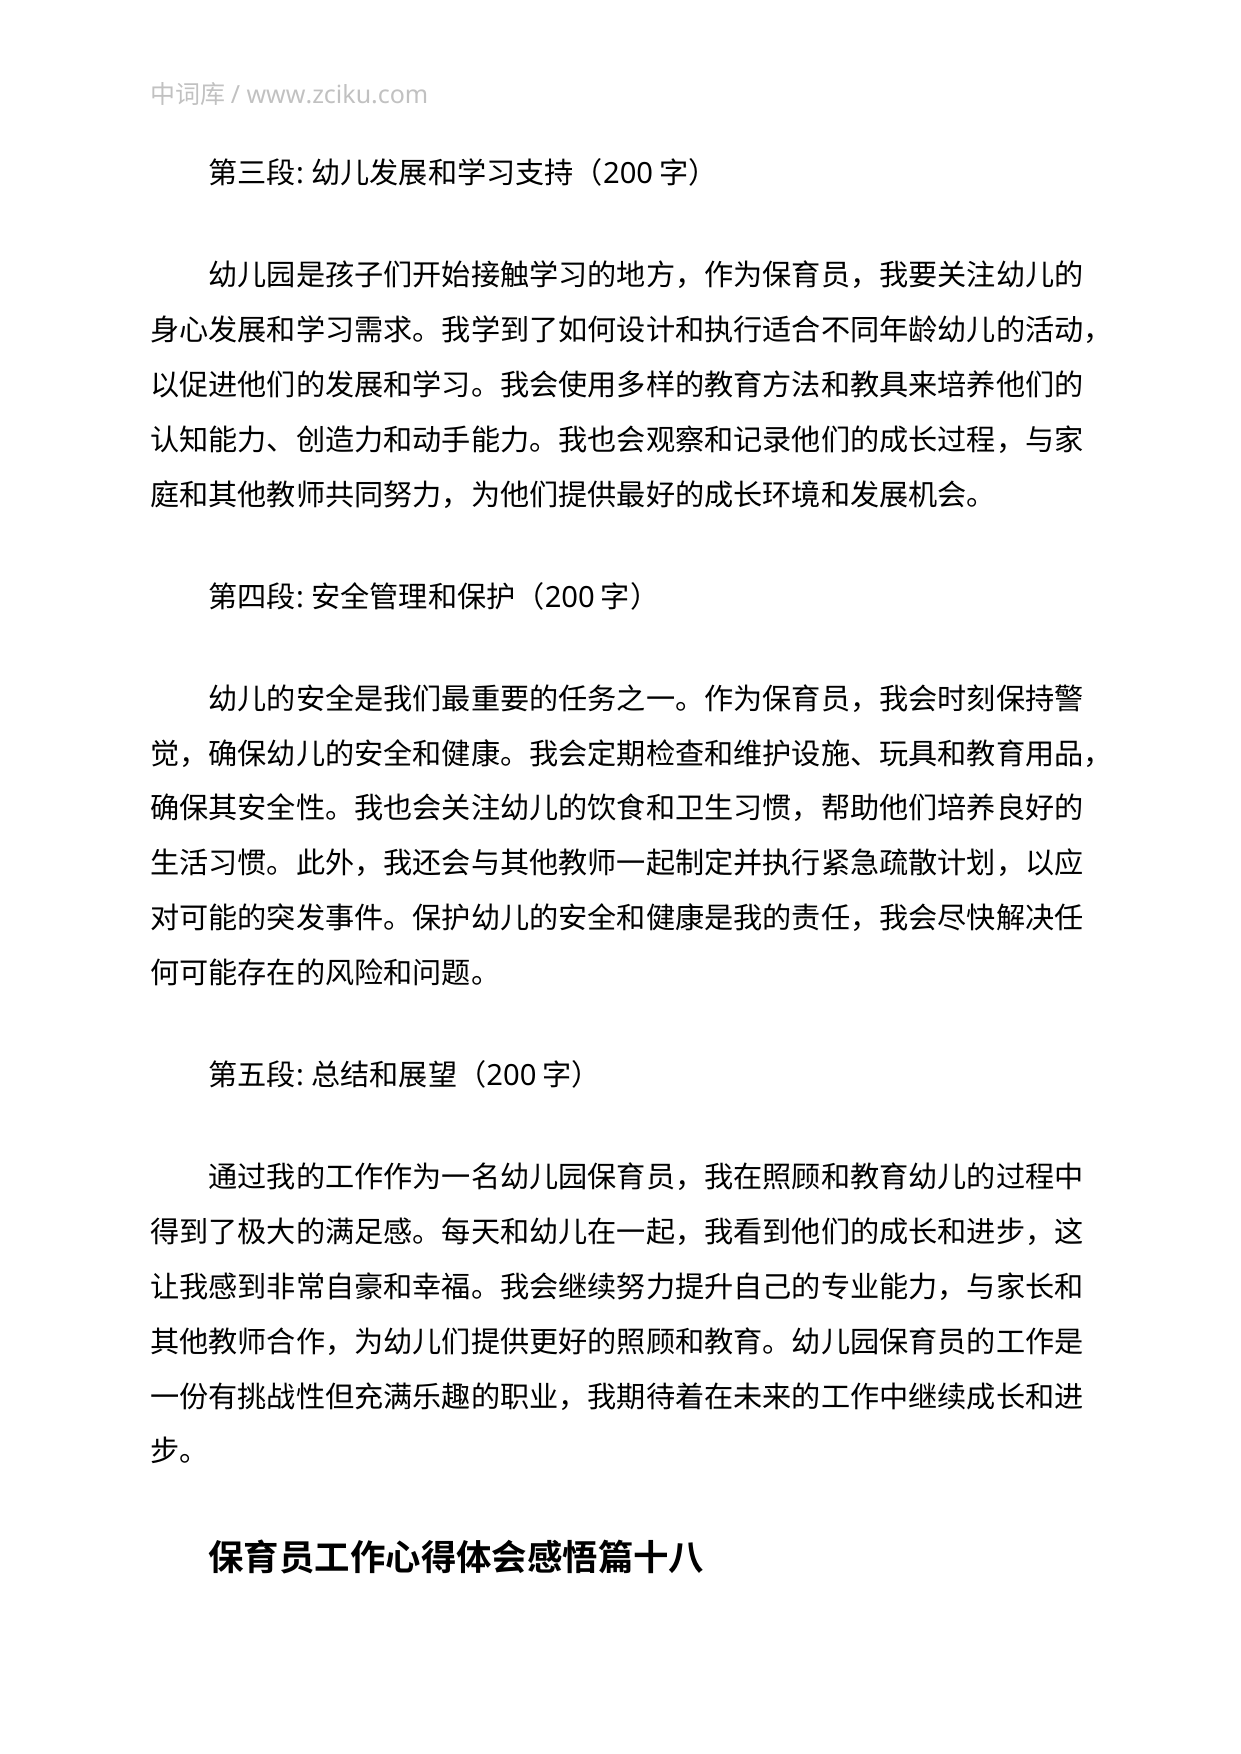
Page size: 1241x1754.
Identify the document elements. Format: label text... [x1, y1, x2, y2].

text 第四段: 安全管理和保护（200字） [150, 573, 1090, 616]
text 第五段: 总结和展望（200字） [150, 1052, 1090, 1094]
text 幼儿园是孩子们开始接触学习的地方，作为保育员，我要关注幼儿的身心发展和学习需求。我学到了如何设计和执行适合不同年龄幼儿的活动，以促进他们的发展和学习。我会使用多样的教育方法和教具来培养他们的认知能力、创造力和动手能力。我也会观察和记录他们的成长过程，与家庭和其他教师共同努力，为他们提供最好的成长环境和发展机会。 [150, 252, 1090, 514]
text 幼儿的安全是我们最重要的任务之一。作为保育员，我会时刻保持警觉，确保幼儿的安全和健康。我会定期检查和维护设施、玩具和教育用品，确保其安全性。我也会关注幼儿的饮食和卫生习惯，帮助他们培养良好的生活习惯。此外，我还会与其他教师一起制定并执行紧急疏散计划，以应对可能的突发事件。保护幼儿的安全和健康是我的责任，我会尽快解决任何可能存在的风险和问题。 [150, 675, 1090, 992]
text 第三段: 幼儿发展和学习支持（200字） [150, 150, 1090, 192]
text 通过我的工作作为一名幼儿园保育员，我在照顾和教育幼儿的过程中得到了极大的满足感。每天和幼儿在一起，我看到他们的成长和进步，这让我感到非常自豪和幸福。我会继续努力提升自己的专业能力，与家长和其他教师合作，为幼儿们提供更好的照顾和教育。幼儿园保育员的工作是一份有挑战性但充满乐趣的职业，我期待着在未来的工作中继续成长和进步。 [150, 1153, 1090, 1470]
text 保育员工作心得体会感悟篇十八 [150, 1530, 1090, 1581]
